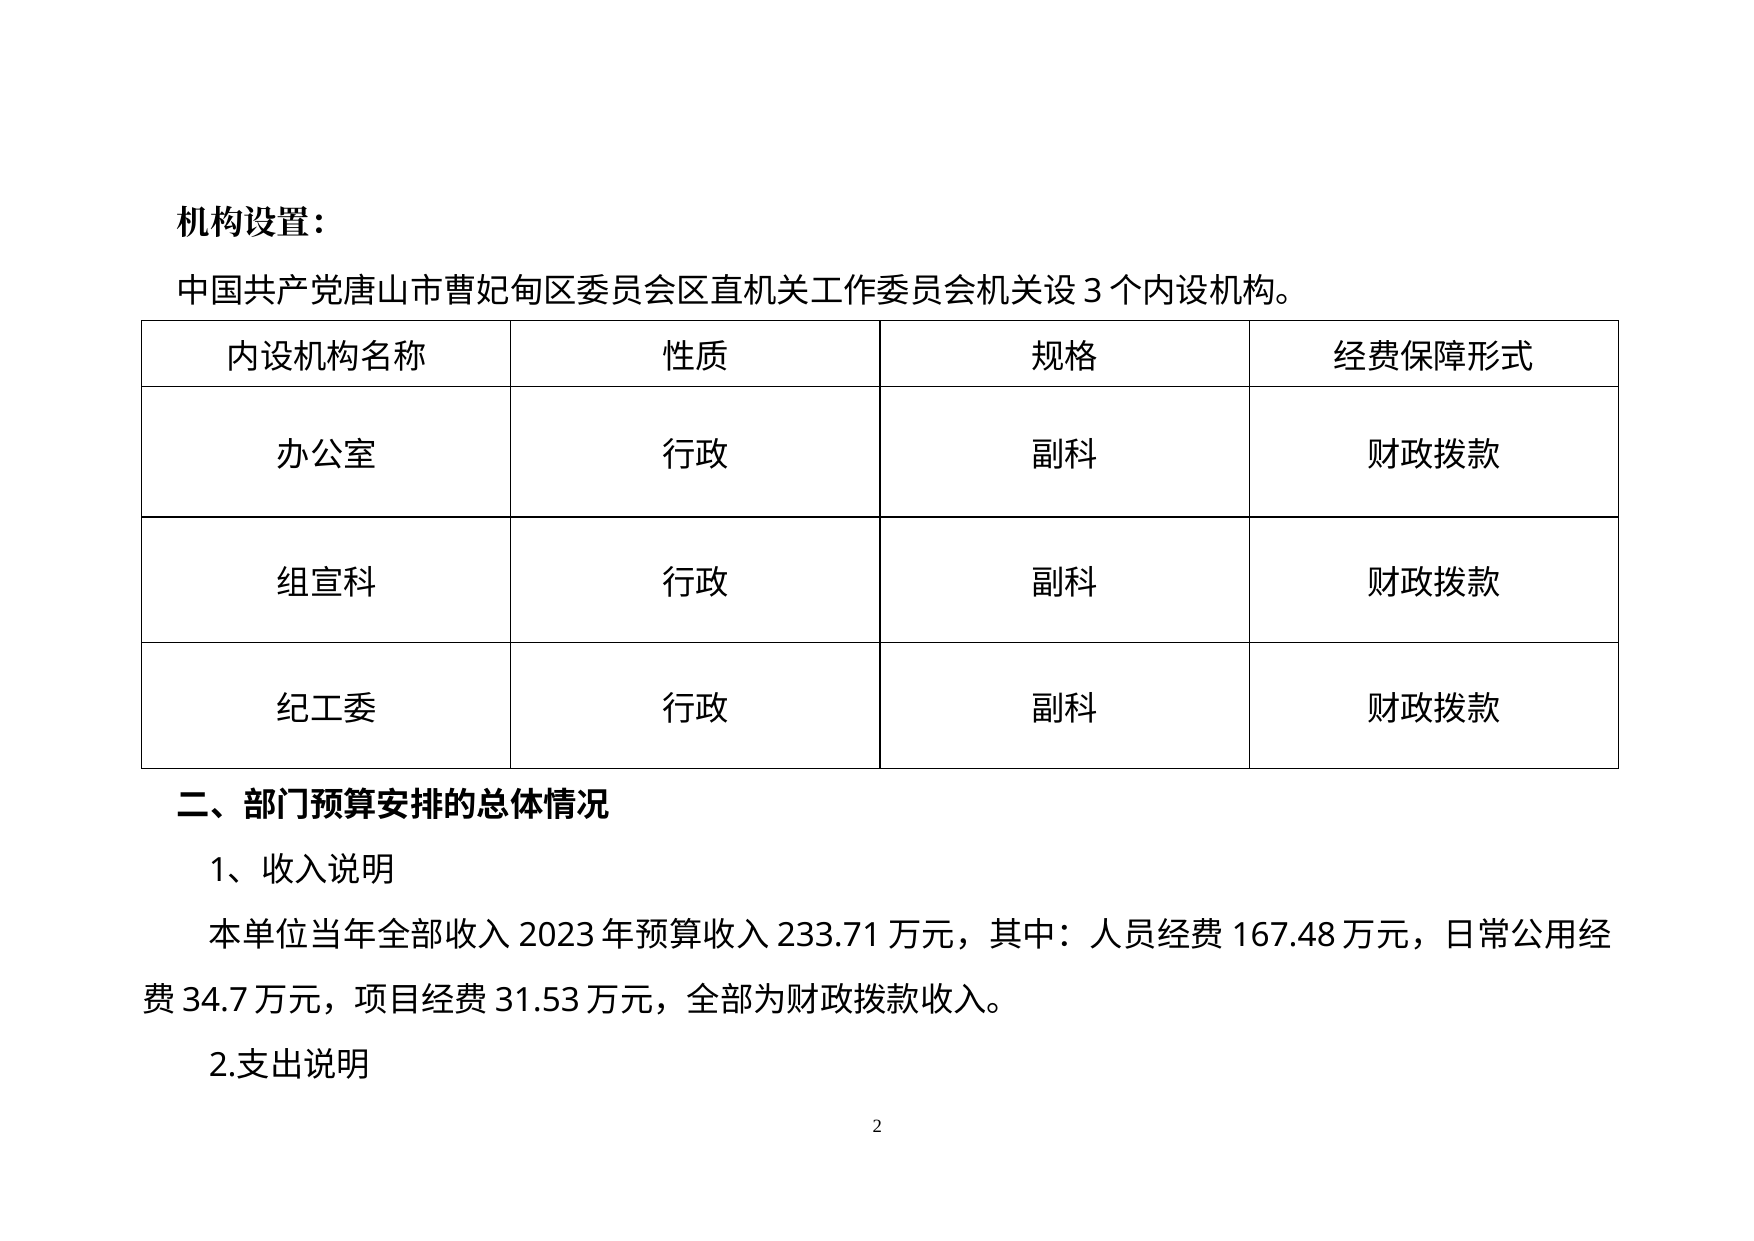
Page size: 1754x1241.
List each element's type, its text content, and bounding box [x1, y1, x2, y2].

text 中国共产党唐山市曹妃甸区委员会区直机关工作委员会机关设3个内设机构。 [142, 255, 1612, 320]
text 机构设置： [142, 190, 1612, 255]
text 二、部门预算安排的总体情况 [142, 769, 1612, 834]
table_cell 财政拨款 [1250, 387, 1618, 516]
table_header 性质 [511, 321, 879, 386]
table_cell 副科 [881, 518, 1249, 642]
table_header 规格 [881, 321, 1249, 386]
text 本单位当年全部收入2023年预算收入233.71万元，其中：人员经费167.48万元，日常公用经费34.7万元，项目经费31.53万元，全部为财政拨款收入。 [142, 899, 1612, 1029]
table_header 内设机构名称 [142, 321, 510, 386]
table_cell 副科 [881, 387, 1249, 516]
table_cell 副科 [881, 643, 1249, 768]
text 1、收入说明 [142, 834, 1612, 899]
table_cell 行政 [511, 518, 879, 642]
table_cell 行政 [511, 387, 879, 516]
table_cell 办公室 [142, 387, 510, 516]
text 2.支出说明 [142, 1029, 1612, 1094]
table_cell 组宣科 [142, 518, 510, 642]
table_cell 行政 [511, 643, 879, 768]
table_cell 纪工委 [142, 643, 510, 768]
table_cell 财政拨款 [1250, 518, 1618, 642]
table_header 经费保障形式 [1250, 321, 1618, 386]
table_cell 财政拨款 [1250, 643, 1618, 768]
